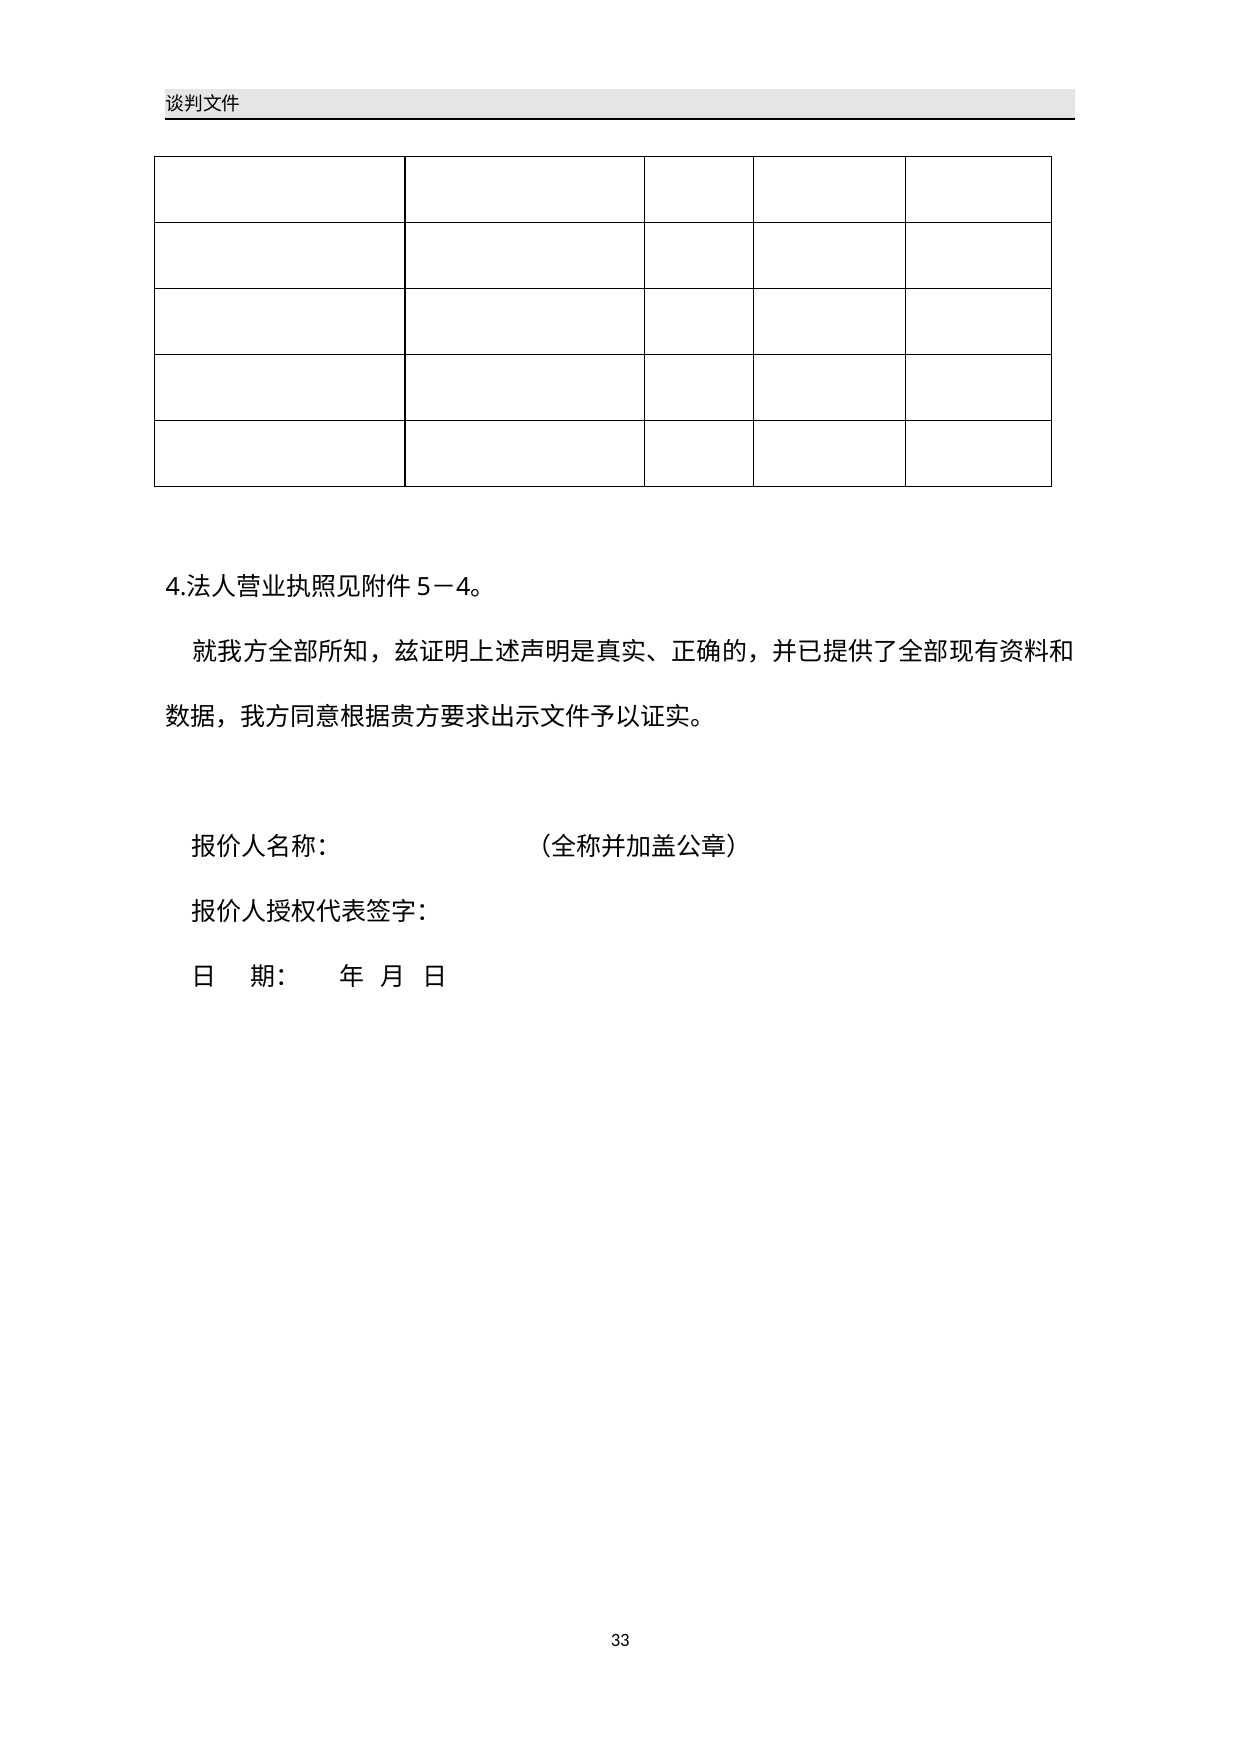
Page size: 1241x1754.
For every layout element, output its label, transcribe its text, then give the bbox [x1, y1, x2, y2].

table_cell [645, 223, 753, 288]
table_cell [645, 421, 753, 486]
table_cell [155, 289, 404, 354]
table_cell [406, 355, 644, 420]
table_cell [155, 355, 404, 420]
table_cell [645, 355, 753, 420]
table_cell [406, 223, 644, 288]
table_cell [754, 421, 905, 486]
table_cell [754, 223, 905, 288]
table_cell [155, 157, 404, 222]
text 4.法人营业执照见附件5－4。 [165, 552, 1075, 617]
table_cell [754, 157, 905, 222]
table_cell [645, 289, 753, 354]
text 报价人名称： （全称并加盖公章） [165, 812, 1075, 877]
text 就我方全部所知，兹证明上述声明是真实、正确的，并已提供了全部现有资料和数据，我方同意根据贵方要求出示文件予以证实。 [165, 617, 1075, 747]
table_cell [906, 289, 1051, 354]
table_cell [906, 421, 1051, 486]
table_cell [754, 355, 905, 420]
table_cell [406, 421, 644, 486]
table_cell [155, 421, 404, 486]
table_cell [155, 223, 404, 288]
table_cell [906, 157, 1051, 222]
table_cell [645, 157, 753, 222]
table_cell [906, 355, 1051, 420]
table_cell [754, 289, 905, 354]
text 报价人授权代表签字： [165, 877, 1075, 942]
text 日 期： 年 月 日 [165, 942, 1075, 1007]
table_cell [406, 157, 644, 222]
table_cell [906, 223, 1051, 288]
table_cell [406, 289, 644, 354]
